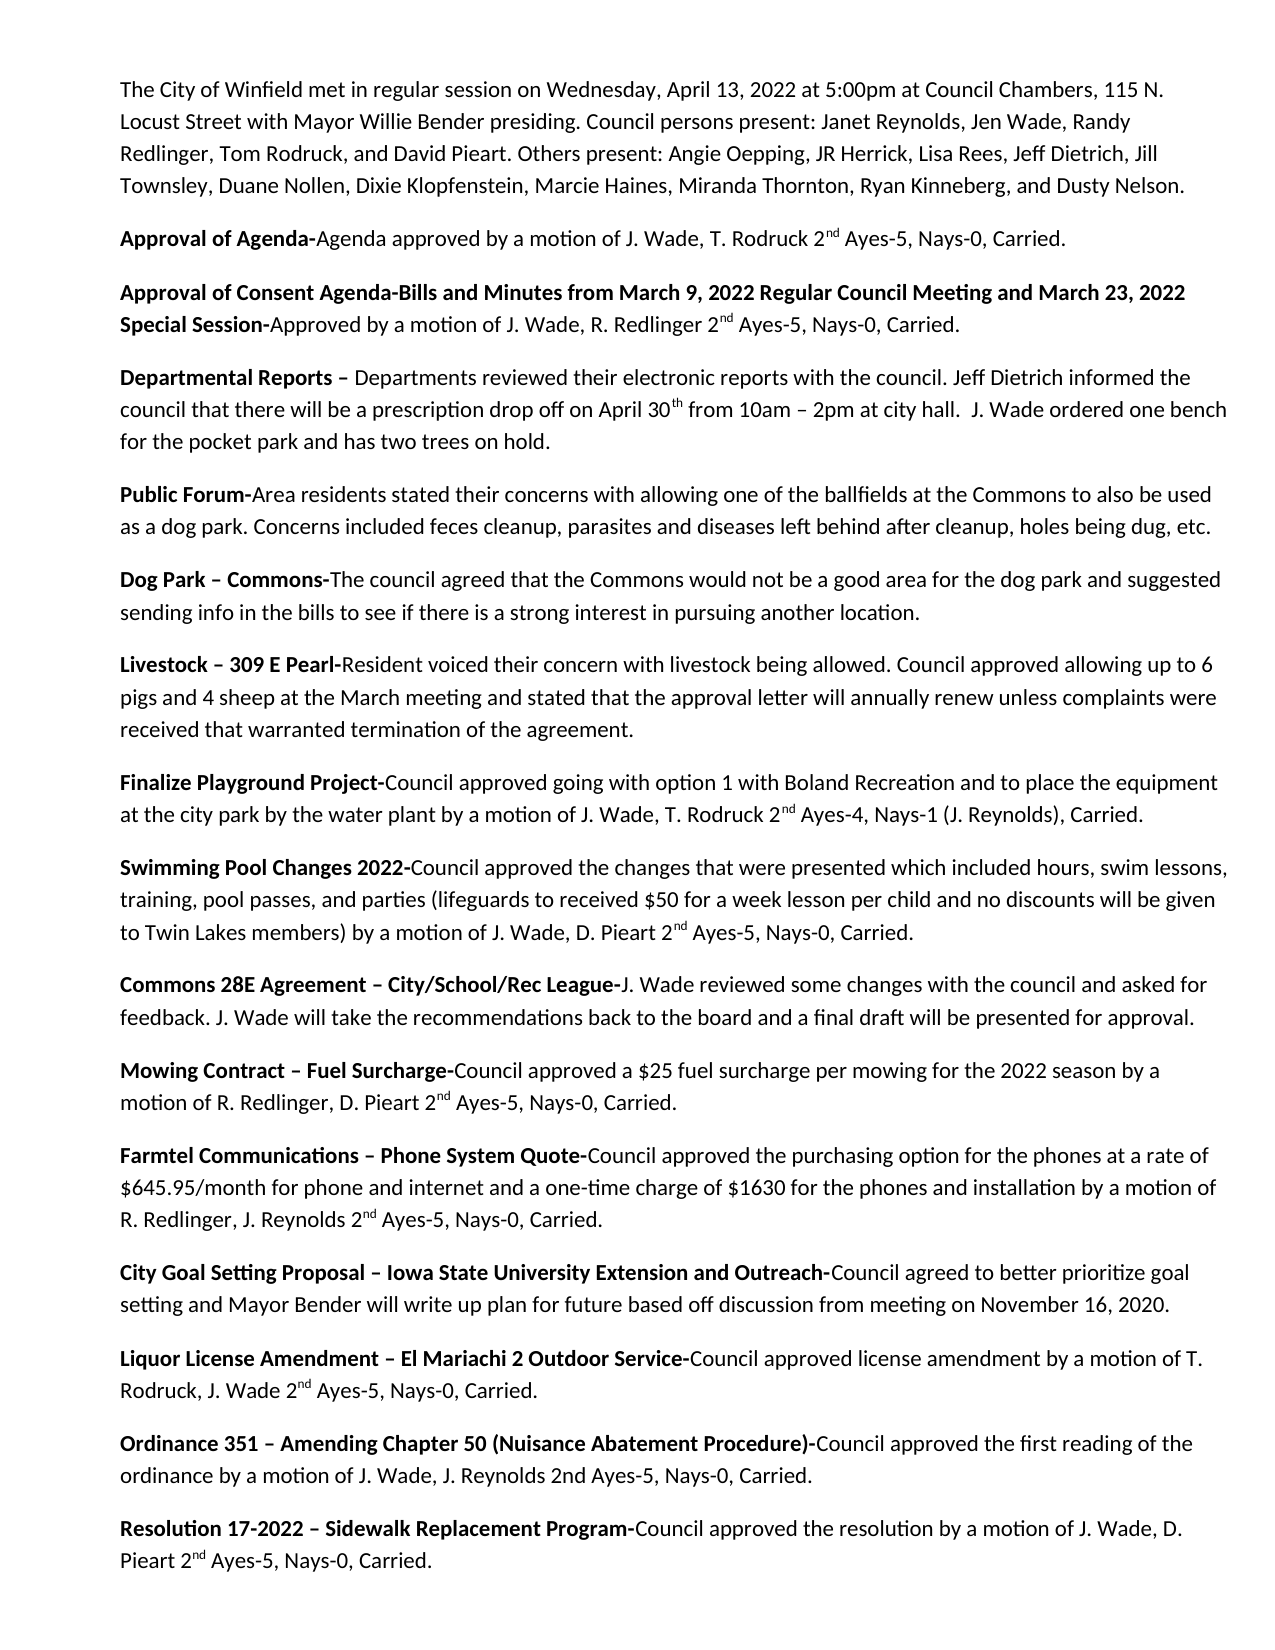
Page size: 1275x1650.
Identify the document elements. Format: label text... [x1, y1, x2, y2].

text Livestock – 309 E Pearl-Resident voiced their concern with livestock being allowed. Council approved allowing up to 6 pigs and 4 sheep at the March meeting and stated that the approval letter will annually renew unless complaints were received that warranted termination of the agreement. [120, 651, 1230, 743]
text Ordinance 351 – Amending Chapter 50 (Nuisance Abatement Procedure)-Council approved the first reading of the ordinance by a motion of J. Wade, J. Reynolds 2nd Ayes-5, Nays-0, Carried. [120, 1429, 1230, 1489]
text Dog Park – Commons-The council agreed that the Commons would not be a good area for the dog park and suggested sending info in the bills to see if there is a strong interest in pursuing another location. [120, 565, 1230, 626]
text Liquor License Amendment – El Mariachi 2 Outdoor Service-Council approved license amendment by a motion of T. Rodruck, J. Wade 2nd Ayes-5, Nays-0, Carried. [120, 1344, 1230, 1404]
text City Goal Setting Proposal – Iowa State University Extension and Outreach-Council agreed to better prioritize goal setting and Mayor Bender will write up plan for future based off discussion from meeting on November 16, 2020. [120, 1258, 1230, 1319]
text Farmtel Communications – Phone System Quote-Council approved the purchasing option for the phones at a rate of $645.95/month for phone and internet and a one-time charge of $1630 for the phones and installation by a motion of R. Redlinger, J. Reynolds 2nd Ayes-5, Nays-0, Carried. [120, 1141, 1230, 1233]
text Resolution 17-2022 – Sidewalk Replacement Program-Council approved the resolution by a motion of J. Wade, D. Pieart 2nd Ayes-5, Nays-0, Carried. [120, 1514, 1230, 1574]
text Commons 28E Agreement – City/School/Rec League-J. Wade reviewed some changes with the council and asked for feedback. J. Wade will take the recommendations back to the board and a final draft will be presented for approval. [120, 971, 1230, 1031]
text Public Forum-Area residents stated their concerns with allowing one of the ballfields at the Commons to also be used as a dog park. Concerns included feces cleanup, parasites and diseases left behind after cleanup, holes being dug, etc. [120, 480, 1230, 540]
text The City of Winfield met in regular session on Wednesday, April 13, 2022 at 5:00pm at Council Chambers, 115 N. Locust Street with Mayor Willie Bender presiding. Council persons present: Janet Reynolds, Jen Wade, Randy Redlinger, Tom Rodruck, and David Pieart. Others present: Angie Oepping, JR Herrick, Lisa Rees, Jeff Dietrich, Jill Townsley, Duane Nollen, Dixie Klopfenstein, Marcie Haines, Miranda Thornton, Ryan Kinneberg, and Dusty Nelson. [120, 75, 1230, 199]
text Approval of Consent Agenda-Bills and Minutes from March 9, 2022 Regular Council Meeting and March 23, 2022 Special Session-Approved by a motion of J. Wade, R. Redlinger 2nd Ayes-5, Nays-0, Carried. [120, 278, 1230, 338]
text Finalize Playground Project-Council approved going with option 1 with Boland Recreation and to place the equipment at the city park by the water plant by a motion of J. Wade, T. Rodruck 2nd Ayes-4, Nays-1 (J. Reynolds), Carried. [120, 768, 1230, 828]
text Swimming Pool Changes 2022-Council approved the changes that were presented which included hours, swim lessons, training, pool passes, and parties (lifeguards to received $50 for a week lesson per child and no discounts will be given to Twin Lakes members) by a motion of J. Wade, D. Pieart 2nd Ayes-5, Nays-0, Carried. [120, 853, 1230, 946]
text Departmental Reports – Departments reviewed their electronic reports with the council. Jeff Dietrich informed the council that there will be a prescription drop off on April 30th from 10am – 2pm at city hall. J. Wade ordered one bench for the pocket park and has two trees on hold. [120, 363, 1230, 455]
text Mowing Contract – Fuel Surcharge-Council approved a $25 fuel surcharge per mowing for the 2022 season by a motion of R. Redlinger, D. Pieart 2nd Ayes-5, Nays-0, Carried. [120, 1056, 1230, 1116]
text Approval of Agenda-Agenda approved by a motion of J. Wade, T. Rodruck 2nd Ayes-5, Nays-0, Carried. [120, 224, 1230, 253]
